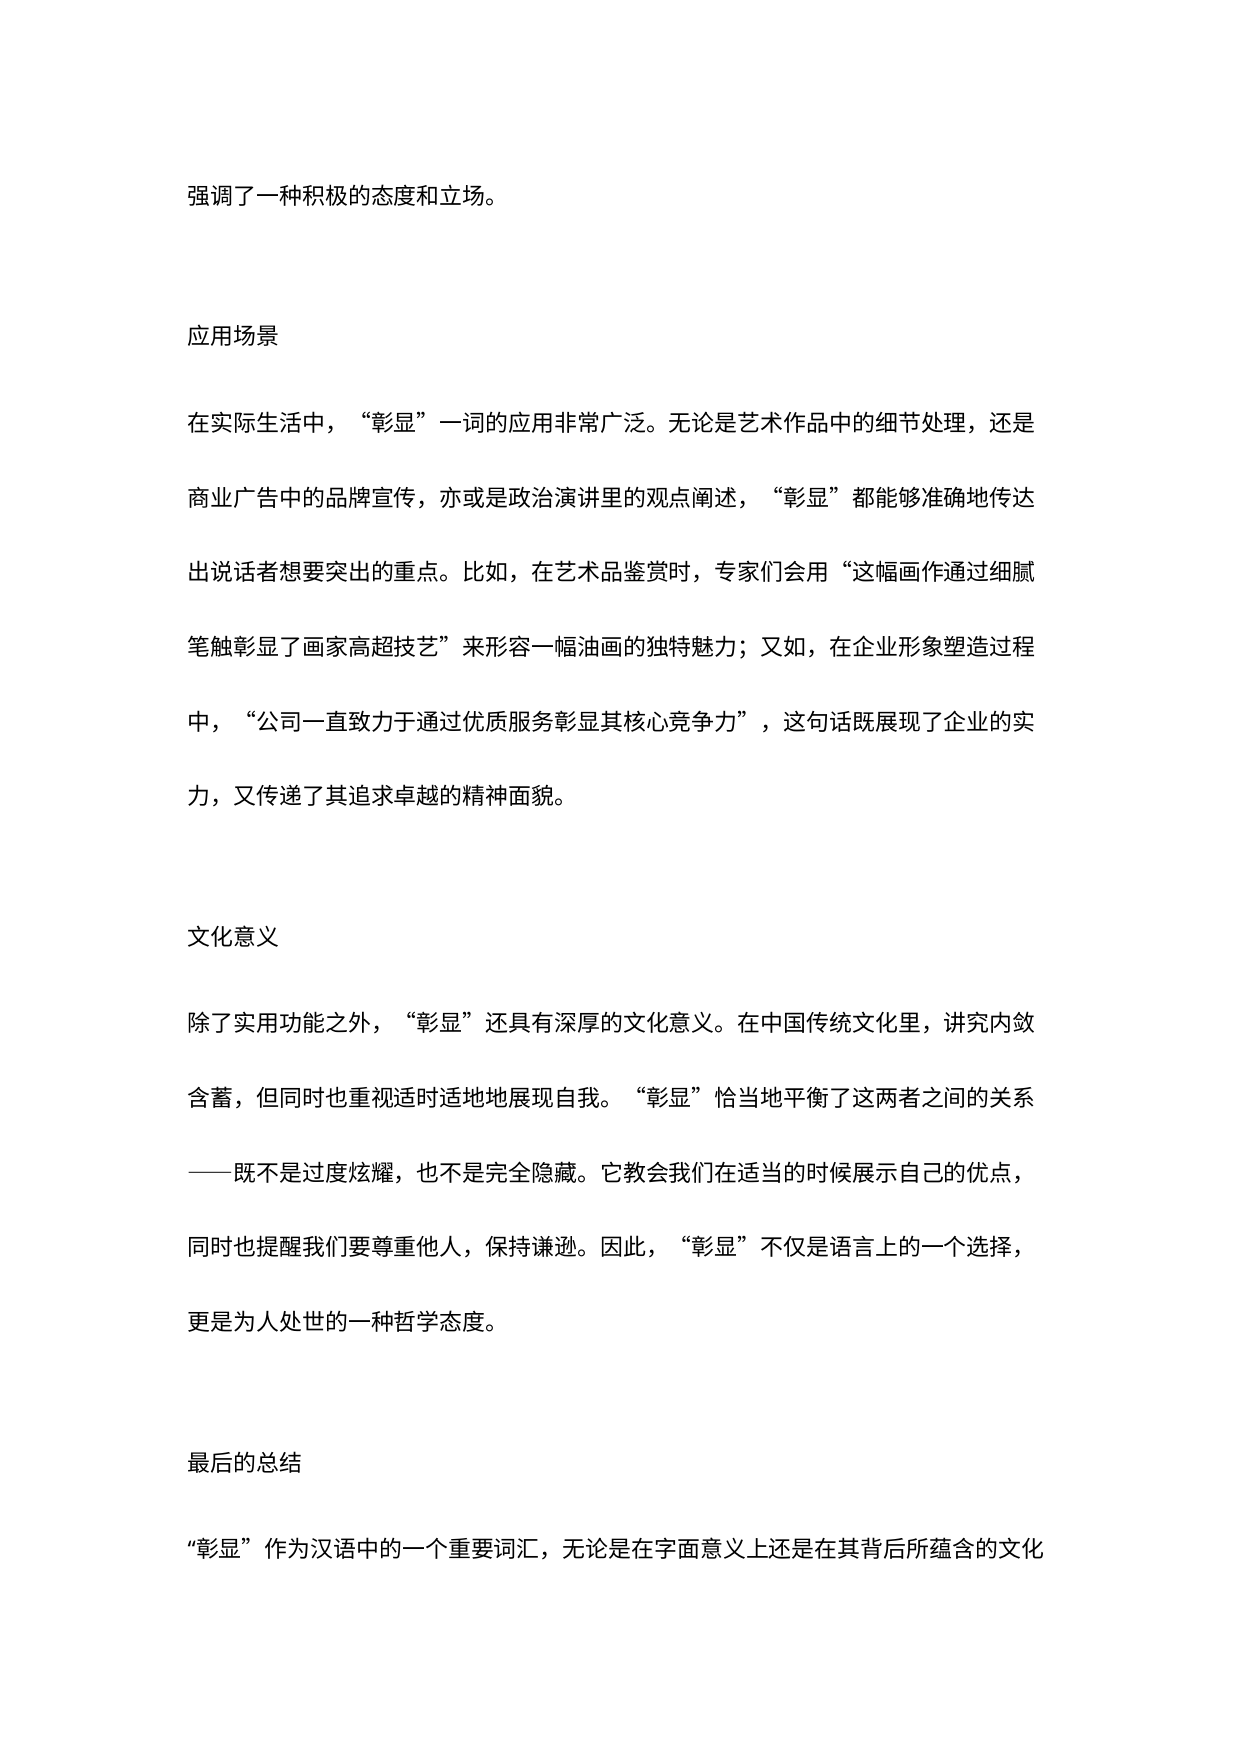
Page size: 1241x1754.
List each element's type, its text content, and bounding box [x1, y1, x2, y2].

text 在实际生活中，“彰显”一词的应用非常广泛。无论是艺术作品中的细节处理，还是商业广告中的品牌宣传，亦或是政治演讲里的观点阐述，“彰显”都能够准确地传达出说话者想要突出的重点。比如，在艺术品鉴赏时，专家们会用“这幅画作通过细腻笔触彰显了画家高超技艺”来形容一幅油画的独特魅力；又如，在企业形象塑造过程中，“公司一直致力于通过优质服务彰显其核心竞争力”，这句话既展现了企业的实力，又传递了其追求卓越的精神面貌。 [187, 389, 1053, 827]
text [187, 162, 1053, 227]
text 除了实用功能之外，“彰显”还具有深厚的文化意义。在中国传统文化里，讲究内敛含蓄，但同时也重视适时适地地展现自我。“彰显”恰当地平衡了这两者之间的关系——既不是过度炫耀，也不是完全隐藏。它教会我们在适当的时候展示自己的优点，同时也提醒我们要尊重他人，保持谦逊。因此，“彰显”不仅是语言上的一个选择，更是为人处世的一种哲学态度。 [187, 989, 1053, 1353]
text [187, 1515, 1053, 1580]
text 最后的总结 [187, 1428, 1053, 1493]
text 文化意义 [187, 903, 1053, 968]
text 应用场景 [187, 302, 1053, 367]
